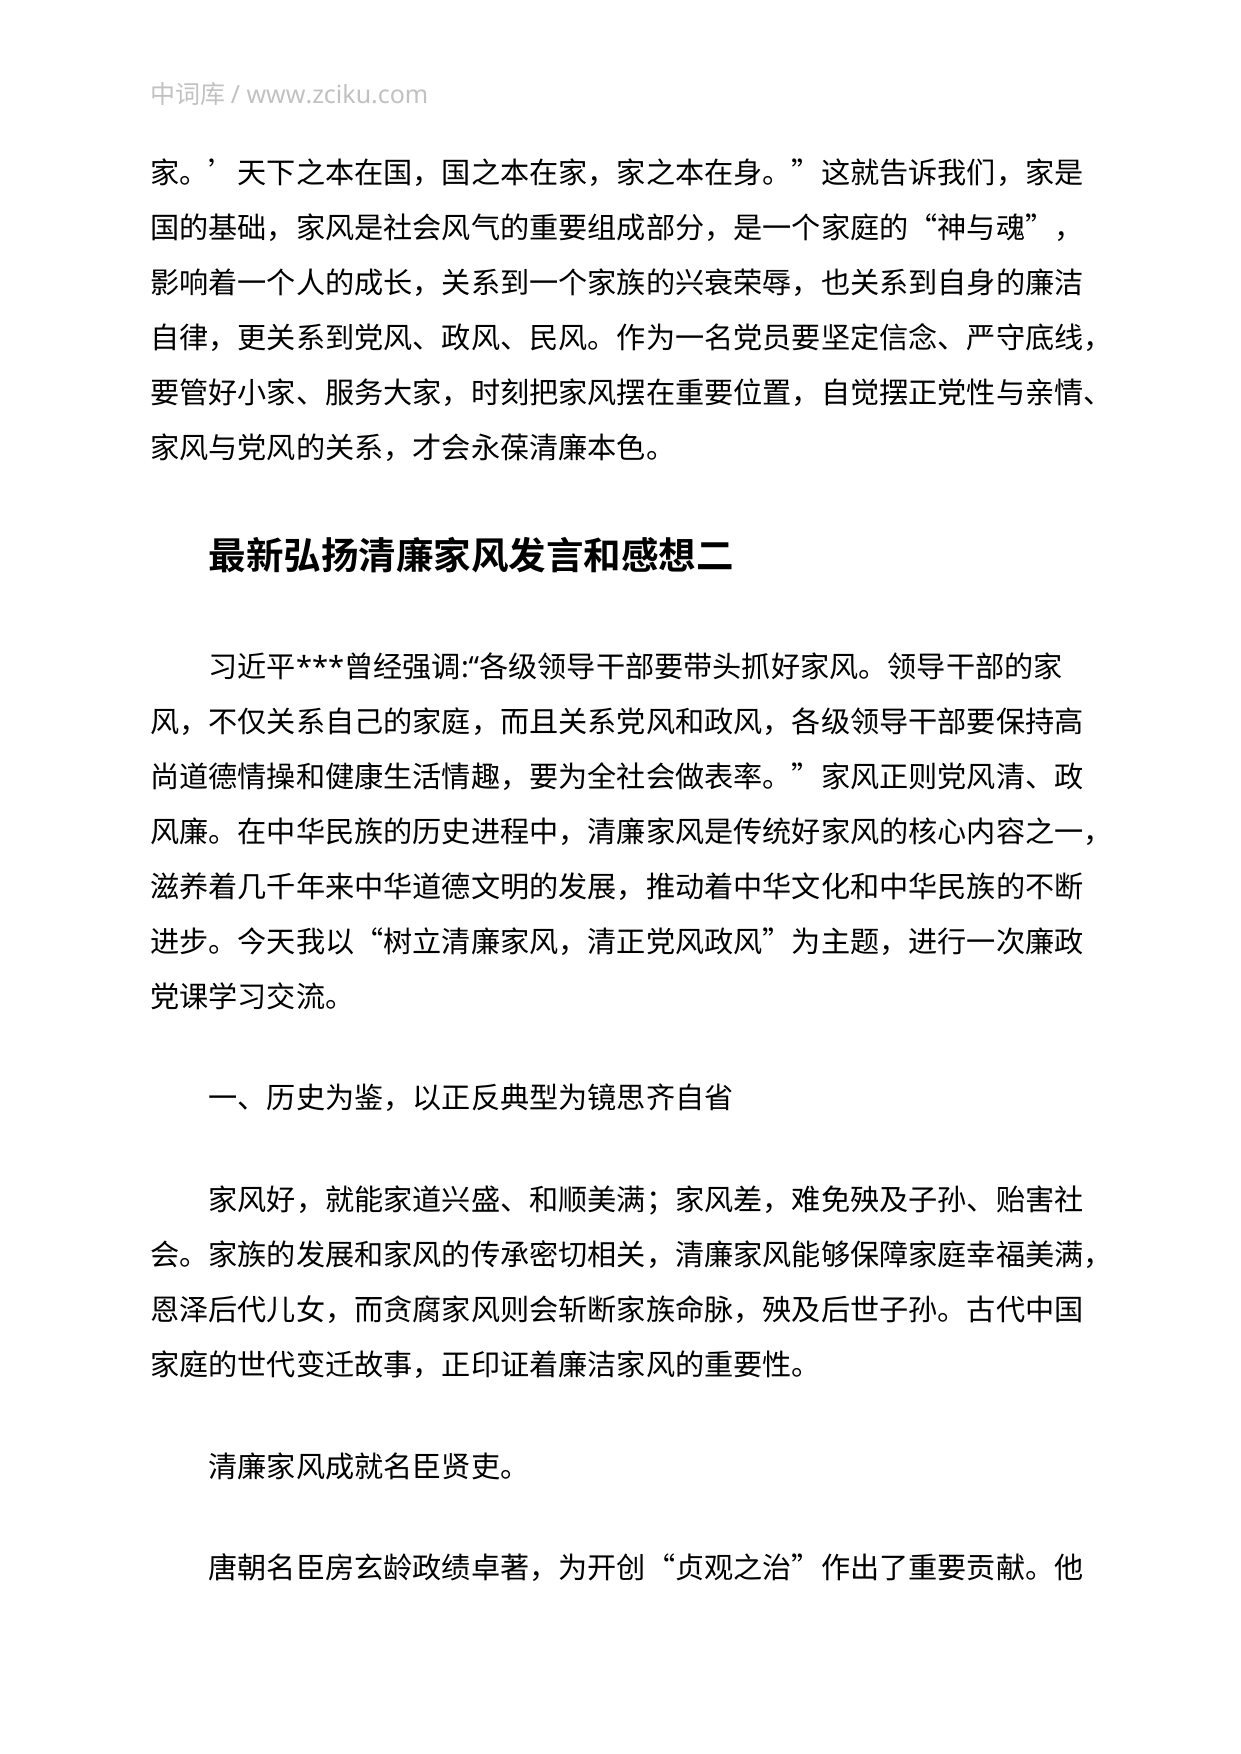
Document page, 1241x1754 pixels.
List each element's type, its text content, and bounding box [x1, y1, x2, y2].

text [150, 150, 1090, 467]
text 习近平***曾经强调:“各级领导干部要带头抓好家风。领导干部的家风，不仅关系自己的家庭，而且关系党风和政风，各级领导干部要保持高尚道德情操和健康生活情趣，要为全社会做表率。”家风正则党风清、政风廉。在中华民族的历史进程中，清廉家风是传统好家风的核心内容之一，滋养着几千年来中华道德文明的发展，推动着中华文化和中华民族的不断进步。今天我以“树立清廉家风，清正党风政风”为主题，进行一次廉政党课学习交流。 [150, 644, 1090, 1015]
text 最新弘扬清廉家风发言和感想二 [150, 526, 1090, 581]
text 一、历史为鉴，以正反典型为镜思齐自省 [150, 1075, 1090, 1117]
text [150, 1545, 1090, 1587]
text 家风好，就能家道兴盛、和顺美满；家风差，难免殃及子孙、贻害社会。家族的发展和家风的传承密切相关，清廉家风能够保障家庭幸福美满，恩泽后代儿女，而贪腐家风则会斩断家族命脉，殃及后世子孙。古代中国家庭的世代变迁故事，正印证着廉洁家风的重要性。 [150, 1177, 1090, 1384]
text 清廉家风成就名臣贤吏。 [150, 1443, 1090, 1485]
